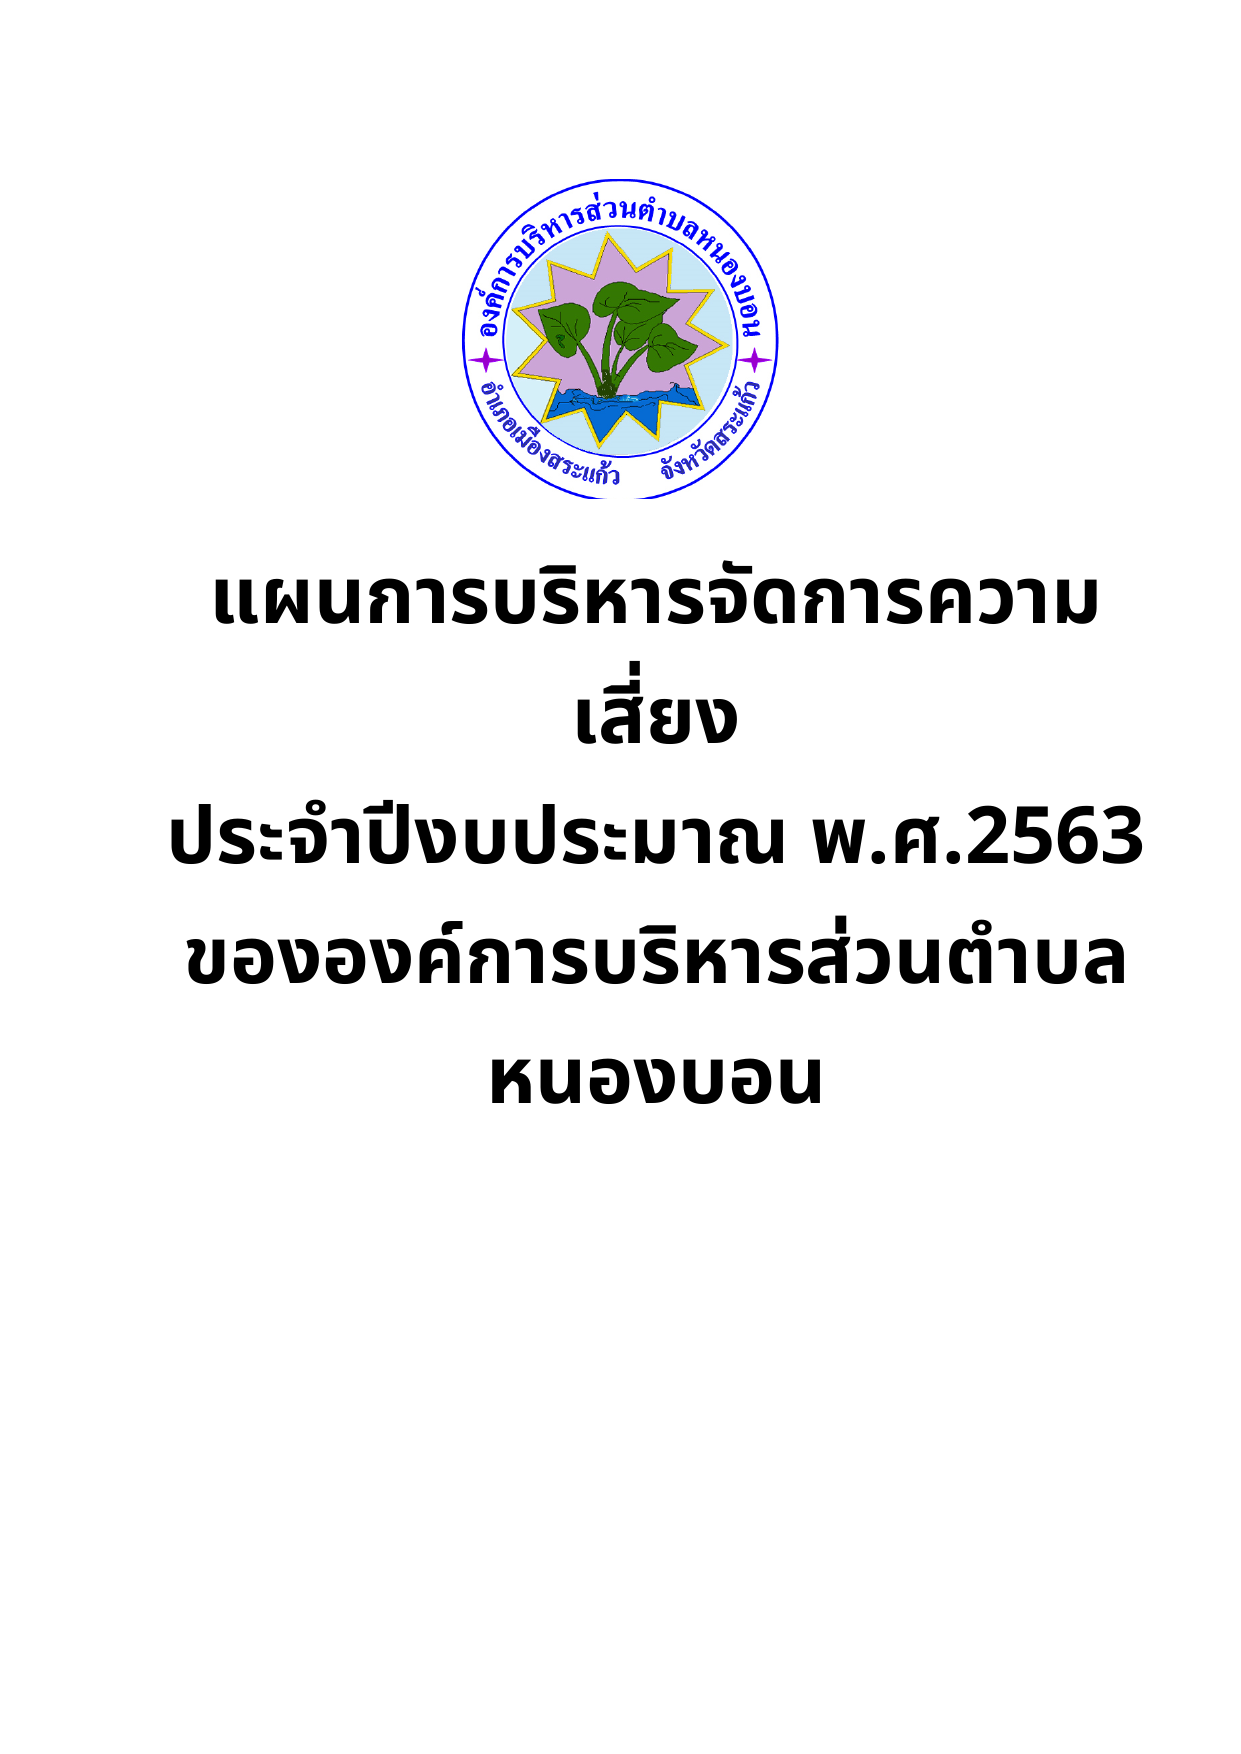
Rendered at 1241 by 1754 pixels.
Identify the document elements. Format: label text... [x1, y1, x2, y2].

text แผนการบริหารจัดการความเสี่ยง [148, 540, 1164, 779]
text ขององค์การบริหารส่วนตำบลหนองบอน [148, 899, 1164, 1139]
picture [461, 179, 893, 498]
text ประจำปีงบประมาณ พ.ศ.2563 [148, 779, 1164, 899]
